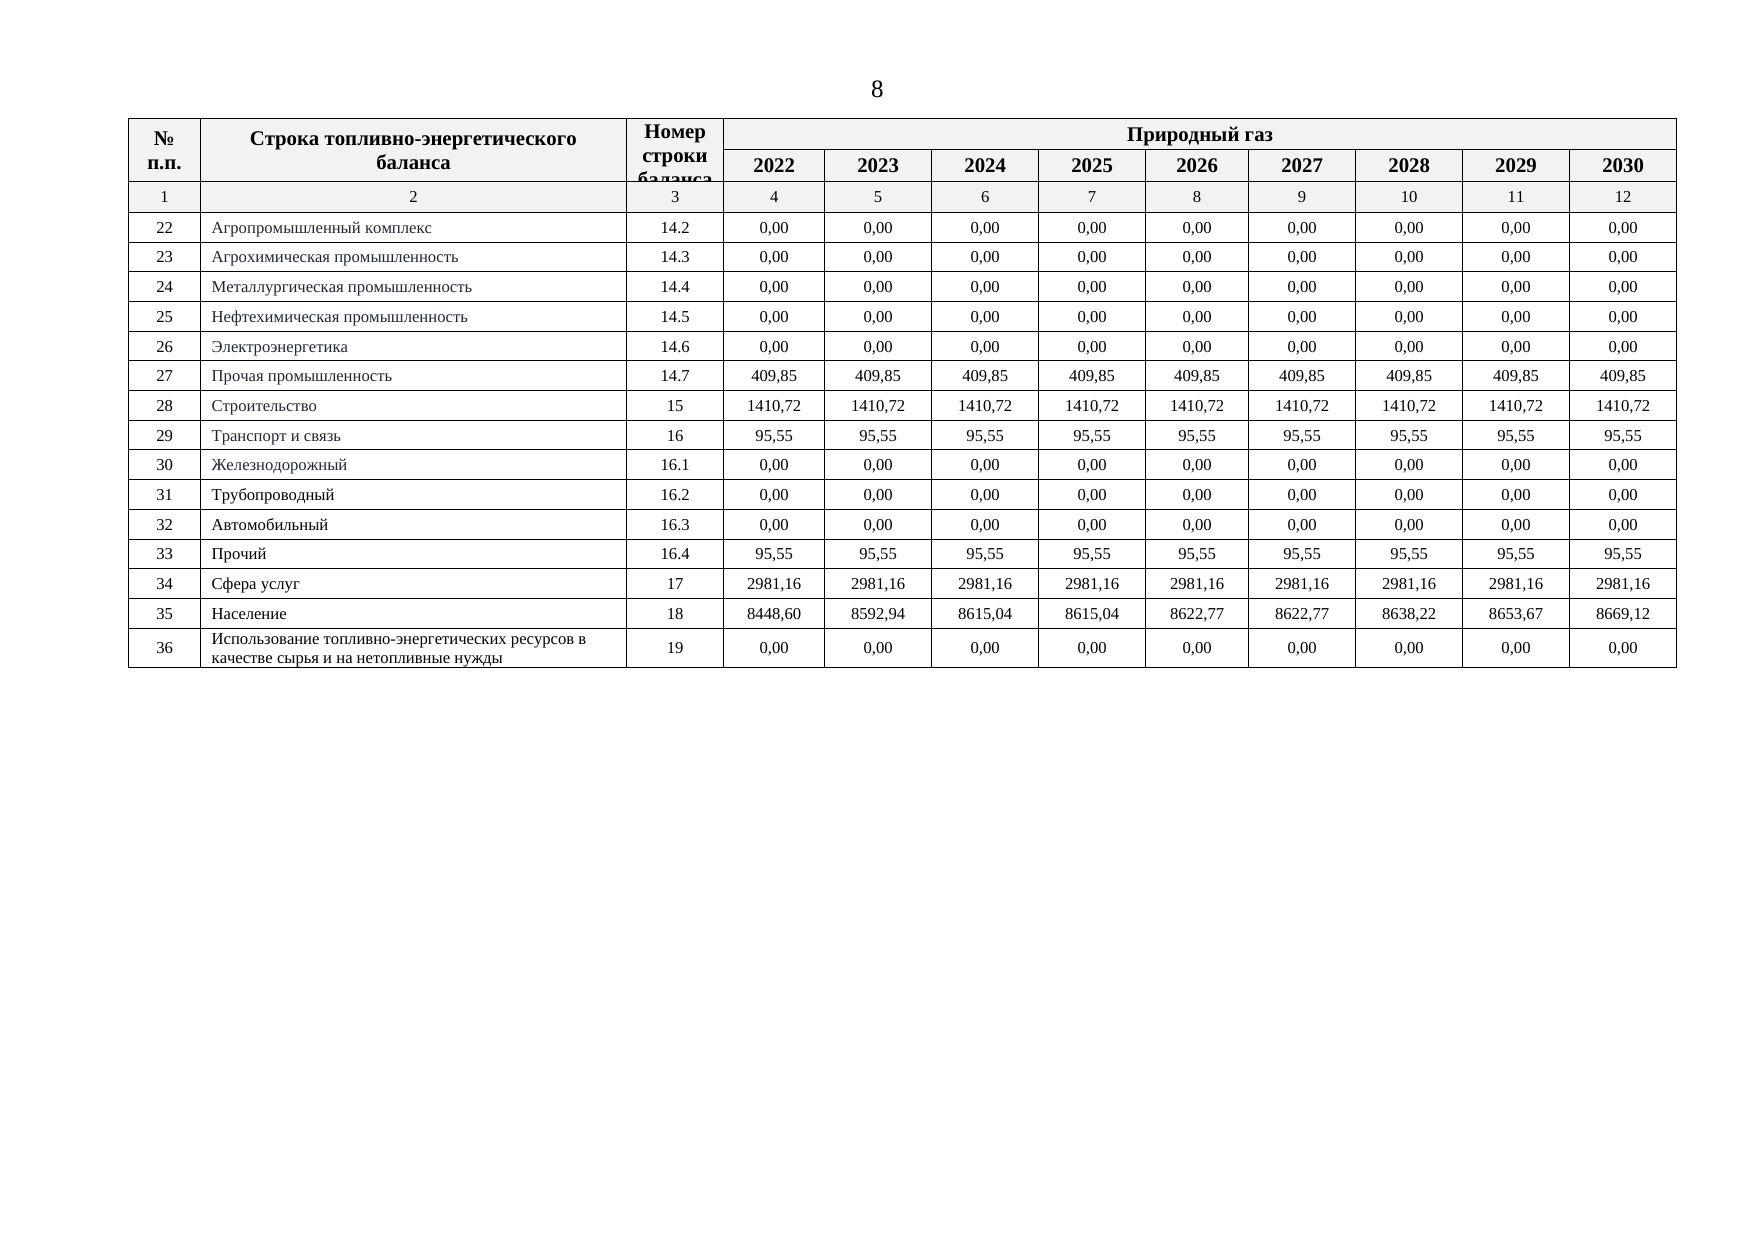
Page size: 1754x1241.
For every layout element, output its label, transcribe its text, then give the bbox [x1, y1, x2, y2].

table_cell 14.5 [627, 302, 723, 331]
table_cell 0,00 [1039, 450, 1145, 479]
table_cell 1410,72 [1249, 391, 1355, 420]
table_cell 3 [627, 182, 723, 212]
table_cell 2981,16 [1570, 569, 1676, 598]
table_header Строка топливно-энергетического баланса [201, 119, 626, 181]
table_cell 2981,16 [825, 569, 931, 598]
table_cell 0,00 [932, 450, 1038, 479]
table_cell 409,85 [932, 361, 1038, 390]
table_cell 0,00 [932, 272, 1038, 301]
table_cell 0,00 [1356, 213, 1462, 242]
table_cell 0,00 [1356, 480, 1462, 509]
table_cell 0,00 [1039, 243, 1145, 271]
table_cell 14.3 [627, 243, 723, 271]
table_cell 2030 [1570, 150, 1676, 181]
table_cell 6 [932, 182, 1038, 212]
table_cell 0,00 [1146, 332, 1248, 360]
table_cell 409,85 [1039, 361, 1145, 390]
table_cell 0,00 [1356, 629, 1462, 667]
table_cell 0,00 [724, 450, 824, 479]
table_cell 0,00 [825, 213, 931, 242]
table_cell 95,55 [1356, 540, 1462, 568]
table_cell 25 [129, 302, 200, 331]
table_cell 0,00 [1249, 302, 1355, 331]
table_cell 95,55 [724, 540, 824, 568]
table_cell 0,00 [1570, 332, 1676, 360]
table_cell Агропромышленный комплекс [201, 213, 626, 242]
table_cell 2028 [1356, 150, 1462, 181]
table_cell 0,00 [1146, 450, 1248, 479]
table_cell 0,00 [724, 510, 824, 538]
table_cell 1410,72 [932, 391, 1038, 420]
table_header Номер строки баланса [627, 119, 723, 181]
table_cell 95,55 [1249, 421, 1355, 449]
table_cell Железнодорожный [201, 450, 626, 479]
table_cell 0,00 [1463, 480, 1569, 509]
table_cell 0,00 [1463, 450, 1569, 479]
table_cell 0,00 [1249, 272, 1355, 301]
table_cell Транспорт и связь [201, 421, 626, 449]
table_cell 16.1 [627, 450, 723, 479]
table_cell 95,55 [1356, 421, 1462, 449]
table_cell 95,55 [724, 421, 824, 449]
table_cell 2029 [1463, 150, 1569, 181]
table_cell 36 [129, 629, 200, 667]
table_cell Электроэнергетика [201, 332, 626, 360]
table_cell 0,00 [1249, 243, 1355, 271]
table_cell 0,00 [825, 243, 931, 271]
table_cell 1410,72 [825, 391, 931, 420]
table_cell 17 [627, 569, 723, 598]
table_cell 0,00 [1356, 510, 1462, 538]
table_cell 0,00 [932, 510, 1038, 538]
table_cell 409,85 [1463, 361, 1569, 390]
table_cell 10 [1356, 182, 1462, 212]
table_cell 0,00 [1039, 629, 1145, 667]
table_cell 95,55 [1463, 421, 1569, 449]
table_cell 15 [627, 391, 723, 420]
table_cell 14.6 [627, 332, 723, 360]
table_cell 0,00 [1039, 272, 1145, 301]
table_cell Население [201, 599, 626, 627]
table_cell 0,00 [1039, 480, 1145, 509]
table_cell 34 [129, 569, 200, 598]
table_cell 0,00 [1039, 510, 1145, 538]
table_cell 8669,12 [1570, 599, 1676, 627]
table_cell 33 [129, 540, 200, 568]
table_cell Трубопроводный [201, 480, 626, 509]
table_cell 95,55 [1463, 540, 1569, 568]
table_cell 7 [1039, 182, 1145, 212]
table_cell 0,00 [1463, 302, 1569, 331]
table_cell 0,00 [932, 302, 1038, 331]
table_cell 0,00 [1570, 450, 1676, 479]
table_cell 1 [129, 182, 200, 212]
table_cell 0,00 [1249, 480, 1355, 509]
table_cell 0,00 [1570, 480, 1676, 509]
table_cell 409,85 [724, 361, 824, 390]
table_cell 2981,16 [1249, 569, 1355, 598]
table_cell 2022 [724, 150, 824, 181]
table_cell 0,00 [724, 332, 824, 360]
table_cell 0,00 [932, 213, 1038, 242]
table_cell 2024 [932, 150, 1038, 181]
table_cell 1410,72 [1570, 391, 1676, 420]
table_cell 2981,16 [932, 569, 1038, 598]
table_cell 95,55 [932, 540, 1038, 568]
table_cell 1410,72 [1146, 391, 1248, 420]
table_cell 0,00 [1356, 450, 1462, 479]
table_cell 409,85 [1570, 361, 1676, 390]
table_cell 2026 [1146, 150, 1248, 181]
table_cell 2981,16 [1146, 569, 1248, 598]
table_cell 0,00 [1249, 629, 1355, 667]
table_cell 409,85 [1249, 361, 1355, 390]
table_cell 0,00 [1570, 510, 1676, 538]
table_cell 5 [825, 182, 931, 212]
table_cell 95,55 [1146, 421, 1248, 449]
table_cell 409,85 [825, 361, 931, 390]
table_cell 1410,72 [1039, 391, 1145, 420]
table_cell 18 [627, 599, 723, 627]
table_cell 23 [129, 243, 200, 271]
table_cell 9 [1249, 182, 1355, 212]
table_cell 2981,16 [1463, 569, 1569, 598]
table_cell 0,00 [1039, 213, 1145, 242]
table_cell 95,55 [1039, 540, 1145, 568]
table_cell 12 [1570, 182, 1676, 212]
table_cell 0,00 [1249, 450, 1355, 479]
table_cell Прочая промышленность [201, 361, 626, 390]
table_cell 0,00 [1570, 629, 1676, 667]
table_cell 0,00 [1146, 510, 1248, 538]
table_cell 0,00 [724, 213, 824, 242]
table_cell 16.2 [627, 480, 723, 509]
table_cell 0,00 [825, 480, 931, 509]
table_cell 0,00 [932, 332, 1038, 360]
table_cell 11 [1463, 182, 1569, 212]
table_cell 95,55 [1146, 540, 1248, 568]
table_cell 8615,04 [932, 599, 1038, 627]
table_cell 1410,72 [1356, 391, 1462, 420]
table_cell 409,85 [1146, 361, 1248, 390]
table_cell 0,00 [1146, 243, 1248, 271]
table_cell 0,00 [825, 510, 931, 538]
table_cell 0,00 [1356, 332, 1462, 360]
table_cell Автомобильный [201, 510, 626, 538]
table_cell Прочий [201, 540, 626, 568]
table_cell 22 [129, 213, 200, 242]
table_cell 30 [129, 450, 200, 479]
table_cell 0,00 [1146, 480, 1248, 509]
table_cell 0,00 [1356, 302, 1462, 331]
table_cell 0,00 [825, 450, 931, 479]
table_cell 2023 [825, 150, 931, 181]
table_cell Нефтехимическая промышленность [201, 302, 626, 331]
table_cell Сфера услуг [201, 569, 626, 598]
table_cell 95,55 [932, 421, 1038, 449]
table_cell 8622,77 [1146, 599, 1248, 627]
table_cell 0,00 [1570, 272, 1676, 301]
table_cell Металлургическая промышленность [201, 272, 626, 301]
table_cell 0,00 [724, 480, 824, 509]
table_cell 4 [724, 182, 824, 212]
table_header № п.п. [129, 119, 200, 181]
table_cell 0,00 [1146, 629, 1248, 667]
table_cell 27 [129, 361, 200, 390]
table_cell 24 [129, 272, 200, 301]
table_cell 2025 [1039, 150, 1145, 181]
table_cell 0,00 [1463, 629, 1569, 667]
table_cell 2027 [1249, 150, 1355, 181]
table_cell 2981,16 [724, 569, 824, 598]
table_cell Строительство [201, 391, 626, 420]
table_cell 8638,22 [1356, 599, 1462, 627]
table_cell 16.3 [627, 510, 723, 538]
table_cell 8615,04 [1039, 599, 1145, 627]
table_cell 0,00 [1570, 243, 1676, 271]
table_cell 0,00 [1249, 332, 1355, 360]
table_cell 95,55 [825, 540, 931, 568]
table_cell 409,85 [1356, 361, 1462, 390]
table_cell 0,00 [1570, 213, 1676, 242]
table_cell 0,00 [1146, 272, 1248, 301]
table_cell 8653,67 [1463, 599, 1569, 627]
table_cell 0,00 [1249, 213, 1355, 242]
table_cell 0,00 [825, 272, 931, 301]
table_cell 0,00 [1463, 332, 1569, 360]
table_cell 0,00 [1249, 510, 1355, 538]
table_cell 14.7 [627, 361, 723, 390]
table_cell 0,00 [932, 480, 1038, 509]
table_cell 31 [129, 480, 200, 509]
table_cell 0,00 [825, 629, 931, 667]
table_cell 8592,94 [825, 599, 931, 627]
table_cell 0,00 [825, 302, 931, 331]
table_cell 28 [129, 391, 200, 420]
table_cell 35 [129, 599, 200, 627]
table_cell 8622,77 [1249, 599, 1355, 627]
table_cell 0,00 [1463, 243, 1569, 271]
table_cell 0,00 [932, 243, 1038, 271]
table_cell 0,00 [1146, 213, 1248, 242]
table_cell 14.2 [627, 213, 723, 242]
table_cell 95,55 [1039, 421, 1145, 449]
table_cell 0,00 [724, 272, 824, 301]
table_cell 0,00 [1039, 332, 1145, 360]
table_cell 0,00 [932, 629, 1038, 667]
table_cell 95,55 [1249, 540, 1355, 568]
table_cell 29 [129, 421, 200, 449]
table_cell 1410,72 [1463, 391, 1569, 420]
table_cell 0,00 [1570, 302, 1676, 331]
table_cell 0,00 [1463, 272, 1569, 301]
table_cell 0,00 [1039, 302, 1145, 331]
table_cell 0,00 [724, 629, 824, 667]
table_cell 95,55 [825, 421, 931, 449]
table_cell 2 [201, 182, 626, 212]
table_cell 8 [1146, 182, 1248, 212]
table_cell Агрохимическая промышленность [201, 243, 626, 271]
table_header Природный газ [724, 119, 1676, 149]
table_cell 2981,16 [1356, 569, 1462, 598]
table_cell 0,00 [1463, 510, 1569, 538]
table_cell 26 [129, 332, 200, 360]
table_cell 32 [129, 510, 200, 538]
table_cell 95,55 [1570, 540, 1676, 568]
table_cell 0,00 [1463, 213, 1569, 242]
table_cell 0,00 [1356, 243, 1462, 271]
table_cell 0,00 [1356, 272, 1462, 301]
table_cell 16.4 [627, 540, 723, 568]
table_cell 19 [627, 629, 723, 667]
table_cell 14.4 [627, 272, 723, 301]
table_cell 2981,16 [1039, 569, 1145, 598]
table_cell 0,00 [724, 243, 824, 271]
table_cell 0,00 [724, 302, 824, 331]
table_cell 1410,72 [724, 391, 824, 420]
table_cell 16 [627, 421, 723, 449]
table_cell Использование топливно-энергетических ресурсов в качестве сырья и на нетопливные нужды [201, 629, 626, 667]
table_cell 0,00 [825, 332, 931, 360]
table_cell 95,55 [1570, 421, 1676, 449]
table_cell 8448,60 [724, 599, 824, 627]
table_cell 0,00 [1146, 302, 1248, 331]
